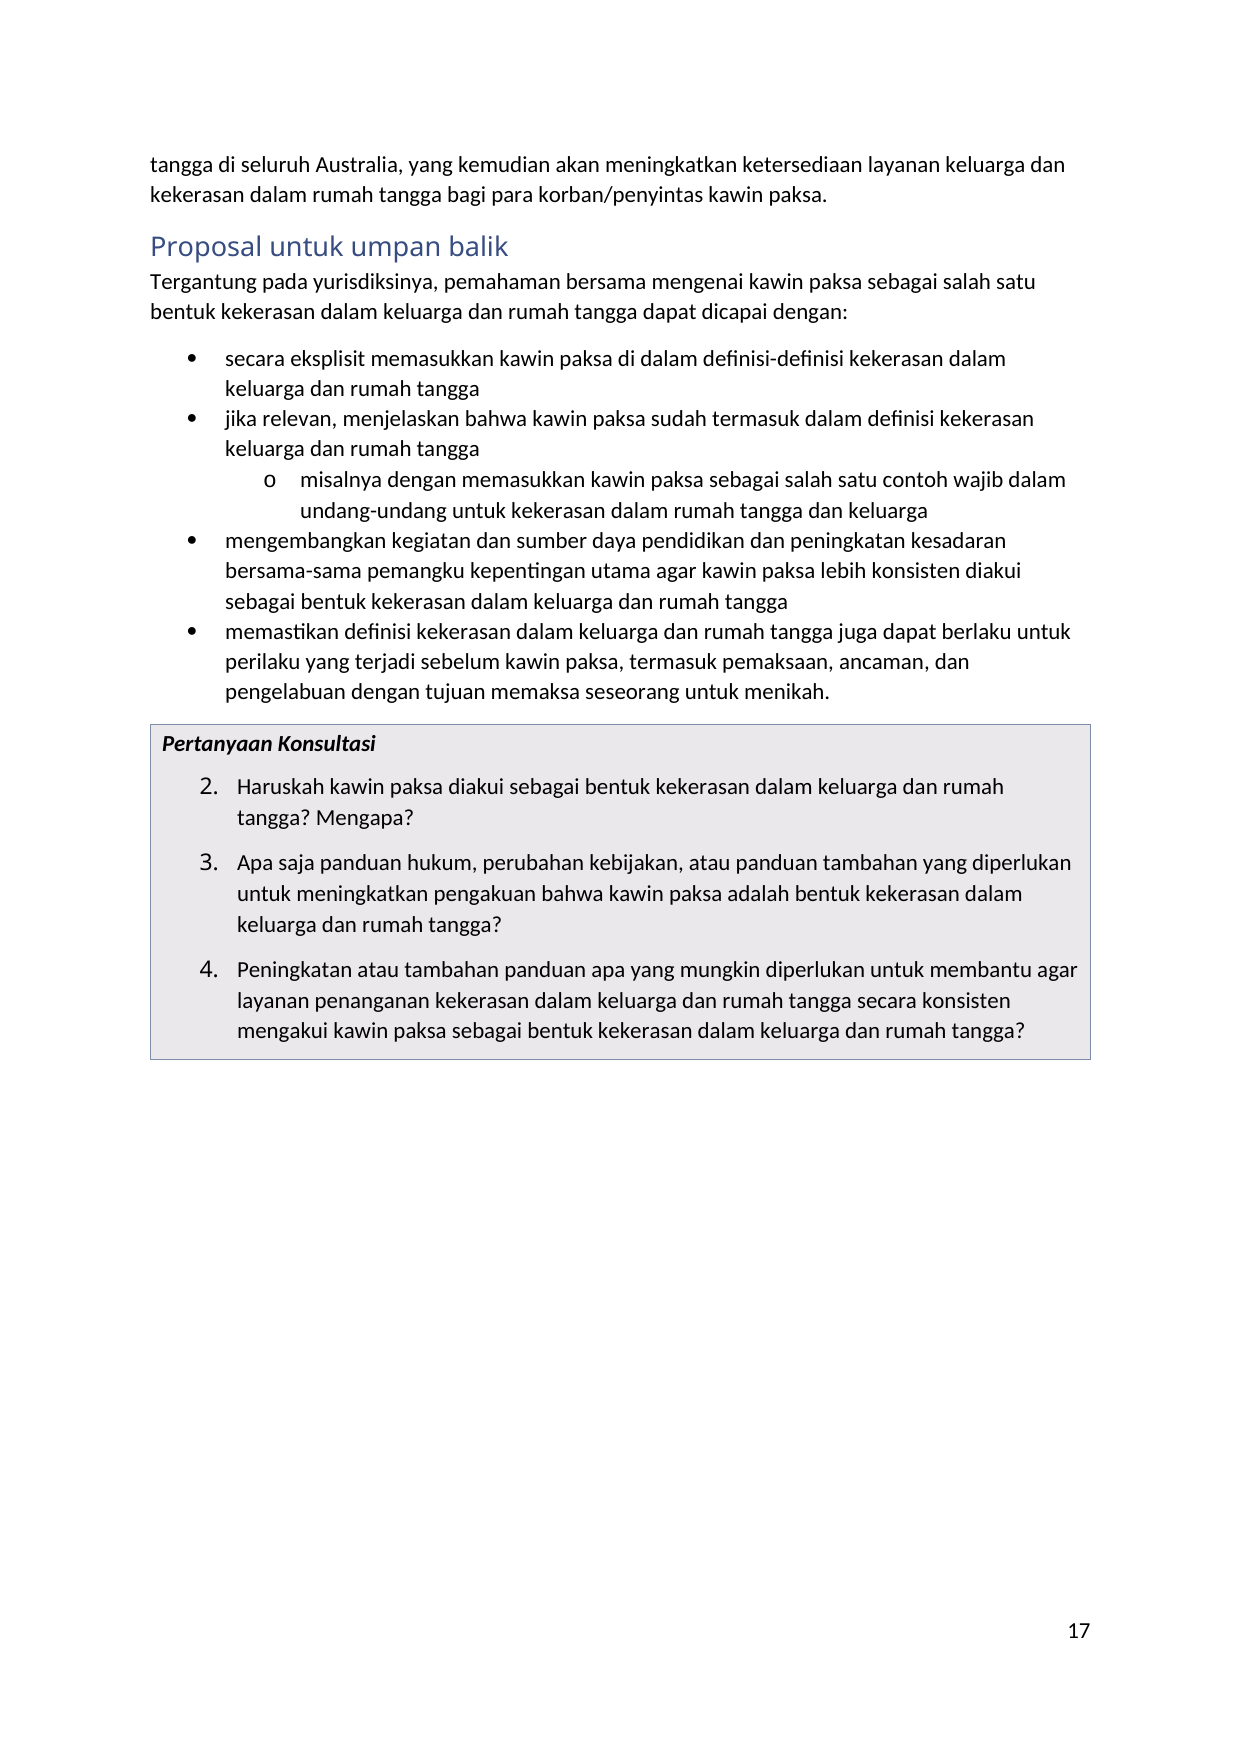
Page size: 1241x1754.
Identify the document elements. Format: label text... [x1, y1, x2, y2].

list mengembangkan kegiatan dan sumber daya pendidikan dan peningkatan kesadaran bersama-sama pemangku kepentingan utama agar kawin paksa lebih konsisten diakui sebagai bentuk kekerasan dalam keluarga dan rumah tangga [188, 526, 1090, 615]
subtitle Proposal untuk umpan balik [150, 227, 1090, 264]
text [150, 150, 1090, 208]
list secara eksplisit memasukkan kawin paksa di dalam definisi-definisi kekerasan dalam keluarga dan rumah tangga [188, 344, 1090, 402]
list misalnya dengan memasukkan kawin paksa sebagai salah satu contoh wajib dalam undang-undang untuk kekerasan dalam rumah tangga dan keluarga [263, 465, 1090, 524]
text Tergantung pada yurisdiksinya, pemahaman bersama mengenai kawin paksa sebagai salah satu bentuk kekerasan dalam keluarga dan rumah tangga dapat dicapai dengan: [150, 267, 1090, 325]
list jika relevan, menjelaskan bahwa kawin paksa sudah termasuk dalam definisi kekerasan keluarga dan rumah tangga [188, 404, 1090, 463]
table_header Pertanyaan Konsultasi Haruskah kawin paksa diakui sebagai bentuk kekerasan dalam keluarga dan rumah tangga? Mengapa? Apa saja panduan hukum, perubahan kebijakan, atau panduan tambahan yang diperlukan untuk meningkatkan pengakuan bahwa kawin paksa adalah bentuk kekerasan dalam keluarga dan rumah tangga? Peningkatan atau tambahan panduan apa yang mungkin diperlukan untuk membantu agar layanan penanganan kekerasan dalam keluarga dan rumah tangga secara konsisten mengakui kawin paksa sebagai bentuk kekerasan dalam keluarga dan rumah tangga? [151, 725, 1090, 1059]
list memastikan definisi kekerasan dalam keluarga dan rumah tangga juga dapat berlaku untuk perilaku yang terjadi sebelum kawin paksa, termasuk pemaksaan, ancaman, dan pengelabuan dengan tujuan memaksa seseorang untuk menikah. [188, 617, 1090, 705]
